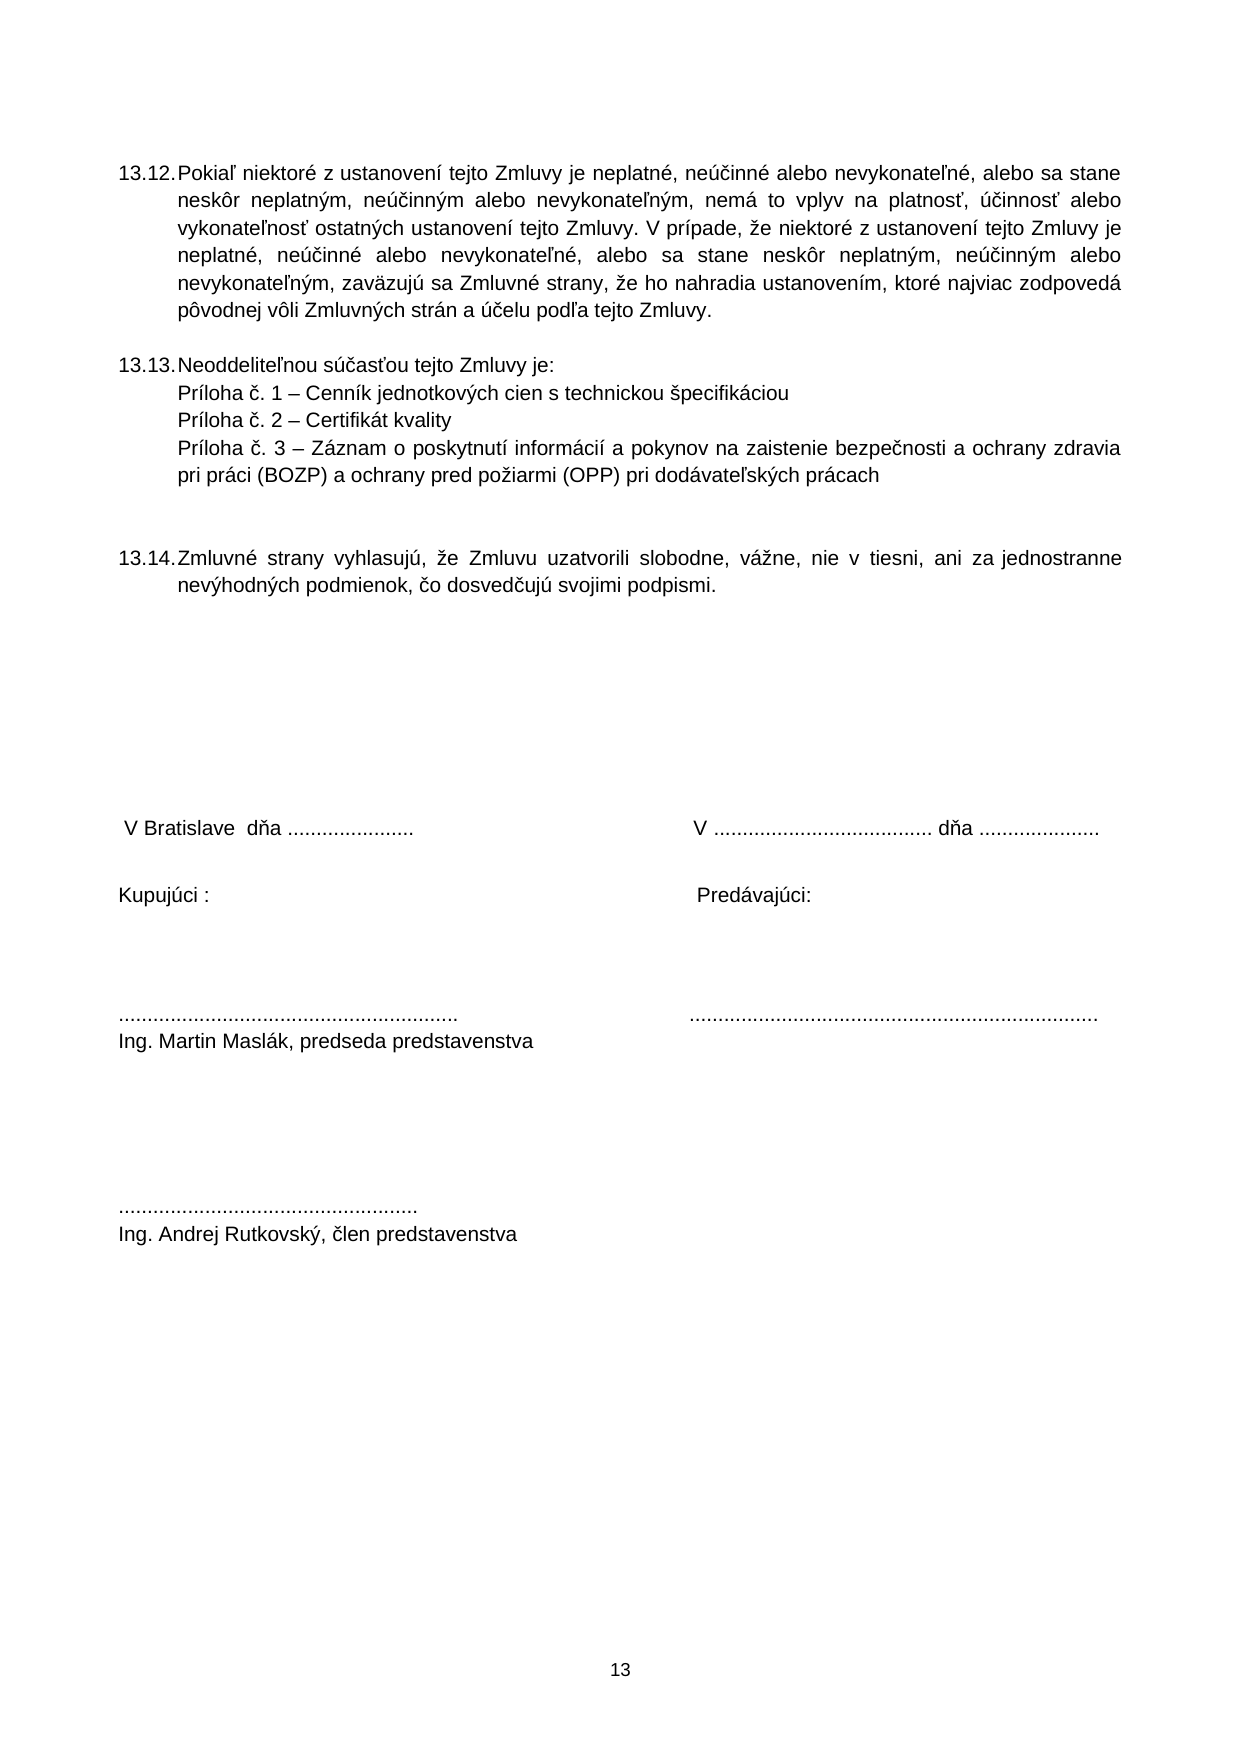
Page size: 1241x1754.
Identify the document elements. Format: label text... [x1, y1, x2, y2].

list Zmluvné strany vyhlasujú, že Zmluvu uzatvorili slobodne, vážne, nie v tiesni, ani za jednostranne nevýhodných podmienok, čo dosvedčujú svojimi podpismi. [118, 545, 1122, 597]
list Neoddeliteľnou súčasťou tejto Zmluvy je: [118, 353, 1122, 377]
text .................................................... [118, 1194, 1122, 1218]
text Príloha č. 1 – Cenník jednotkových cien s technickou špecifikáciou [177, 380, 1122, 404]
list Pokiaľ niektoré z ustanovení tejto Zmluvy je neplatné, neúčinné alebo nevykonateľné, alebo sa stane neskôr neplatným, neúčinným alebo nevykonateľným, nemá to vplyv na platnosť, účinnosť alebo vykonateľnosť ostatných ustanovení tejto Zmluvy. V prípade, že niektoré z ustanovení tejto Zmluvy je neplatné, neúčinné alebo nevykonateľné, alebo sa stane neskôr neplatným, neúčinným alebo nevykonateľným, zaväzujú sa Zmluvné strany, že ho nahradia ustanovením, ktoré najviac zodpovedá pôvodnej vôli Zmluvných strán a účelu podľa tejto Zmluvy. [118, 160, 1122, 322]
text Ing. Andrej Rutkovský, člen predstavenstva [118, 1221, 1122, 1245]
text Ing. Martin Maslák, predseda predstavenstva [118, 1029, 1122, 1053]
text Príloha č. 2 – Certifikát kvality [177, 408, 1122, 432]
text V Bratislave dňa ...................... V ...................................... dňa ..................... [118, 815, 1122, 867]
text Kupujúci : Predávajúci: [118, 883, 1122, 907]
text ........................................................... ....................................................................... [118, 1001, 1122, 1025]
text Príloha č. 3 – Záznam o poskytnutí informácií a pokynov na zaistenie bezpečnosti a ochrany zdravia pri práci (BOZP) a ochrany pred požiarmi (OPP) pri dodávateľských prácach [177, 435, 1122, 487]
